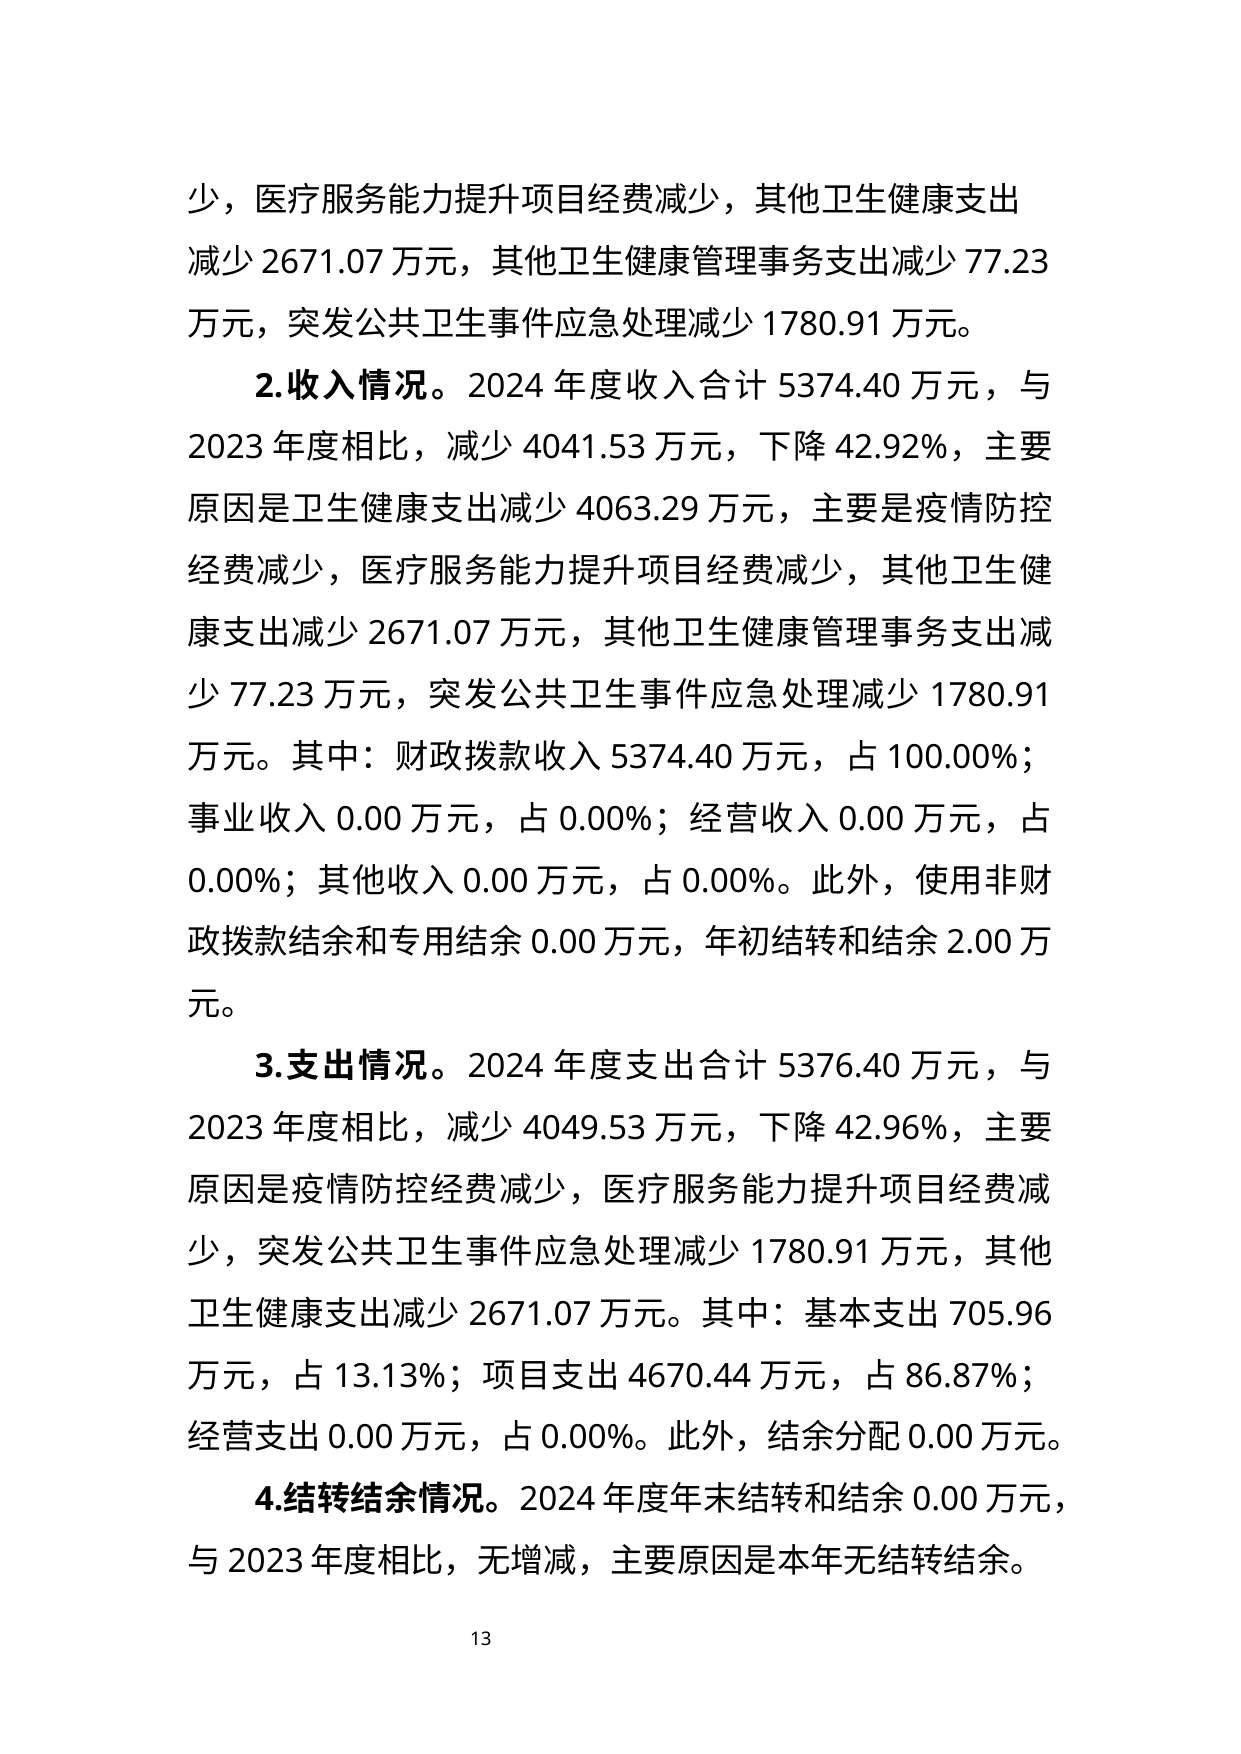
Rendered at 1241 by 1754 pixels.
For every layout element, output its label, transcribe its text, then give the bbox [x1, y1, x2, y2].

text 2.收入情况。2024年度收入合计5374.40万元，与2023年度相比，减少4041.53万元，下降42.92%，主要原因是卫生健康支出减少4063.29万元，主要是疫情防控经费减少，医疗服务能力提升项目经费减少，其他卫生健康支出减少2671.07万元，其他卫生健康管理事务支出减少77.23万元，突发公共卫生事件应急处理减少1780.91万元。其中：财政拨款收入5374.40万元，占100.00%；事业收入0.00万元，占0.00%；经营收入0.00万元，占0.00%；其他收入0.00万元，占0.00%。此外，使用非财政拨款结余和专用结余0.00万元，年初结转和结余2.00万元。 [187, 348, 1053, 1028]
text 4.结转结余情况。2024年度年末结转和结余0.00万元，与2023年度相比，无增减，主要原因是本年无结转结余。 [187, 1461, 1053, 1585]
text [187, 162, 1053, 348]
text 3.支出情况。2024年度支出合计5376.40万元，与2023年度相比，减少4049.53万元，下降42.96%，主要原因是疫情防控经费减少，医疗服务能力提升项目经费减少，突发公共卫生事件应急处理减少1780.91万元，其他卫生健康支出减少2671.07万元。其中：基本支出705.96万元，占13.13%；项目支出4670.44万元，占86.87%；经营支出0.00万元，占0.00%。此外，结余分配0.00万元。 [187, 1028, 1053, 1461]
